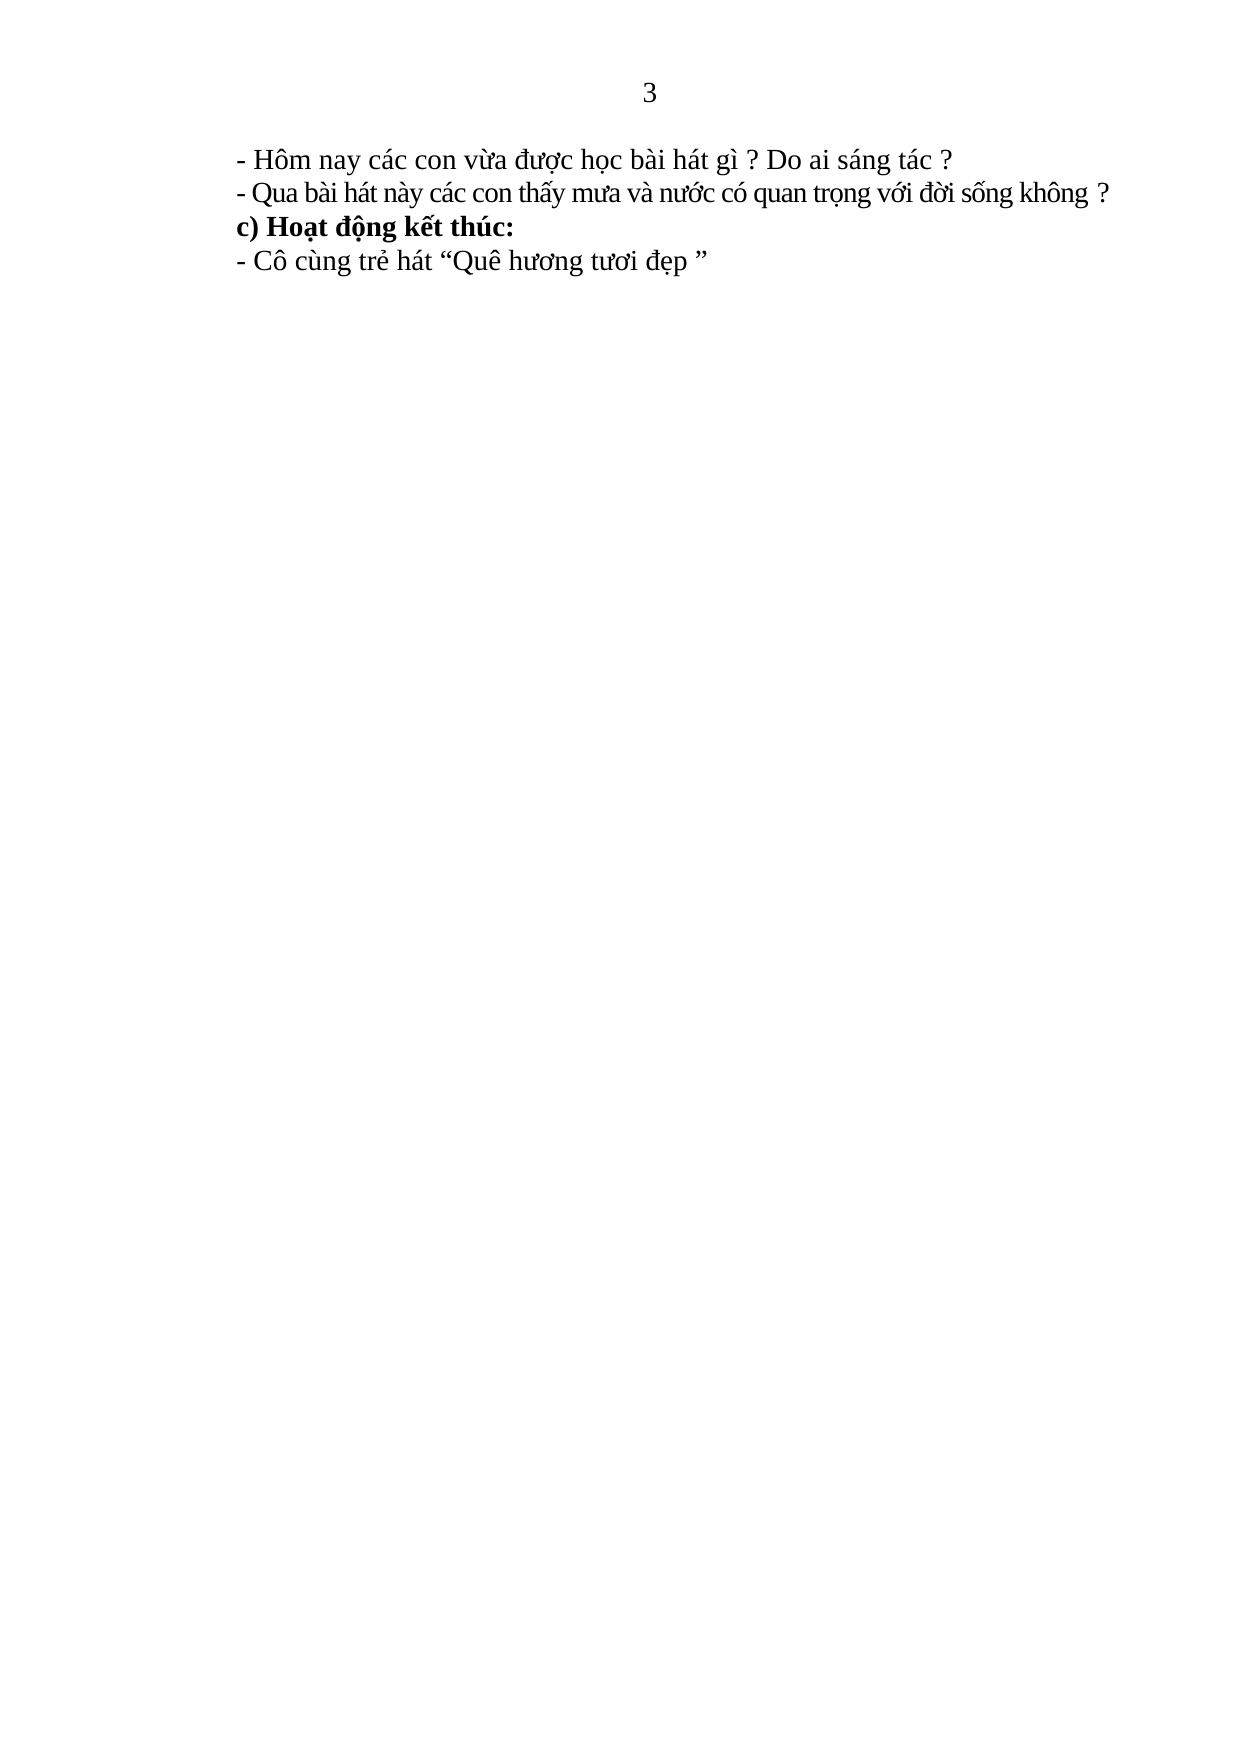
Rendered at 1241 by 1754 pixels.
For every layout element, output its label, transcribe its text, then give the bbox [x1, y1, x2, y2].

text - Qua bài hát này các con thấy mưa và nước có quan trọng với đời sống không ? [177, 176, 1122, 209]
text - Cô cùng trẻ hát “Quê hương tươi đẹp ” [236, 243, 1122, 276]
text - Hôm nay các con vừa được học bài hát gì ? Do ai sáng tác ? [177, 142, 1122, 176]
text c) Hoạt động kết thúc: [236, 209, 1122, 243]
